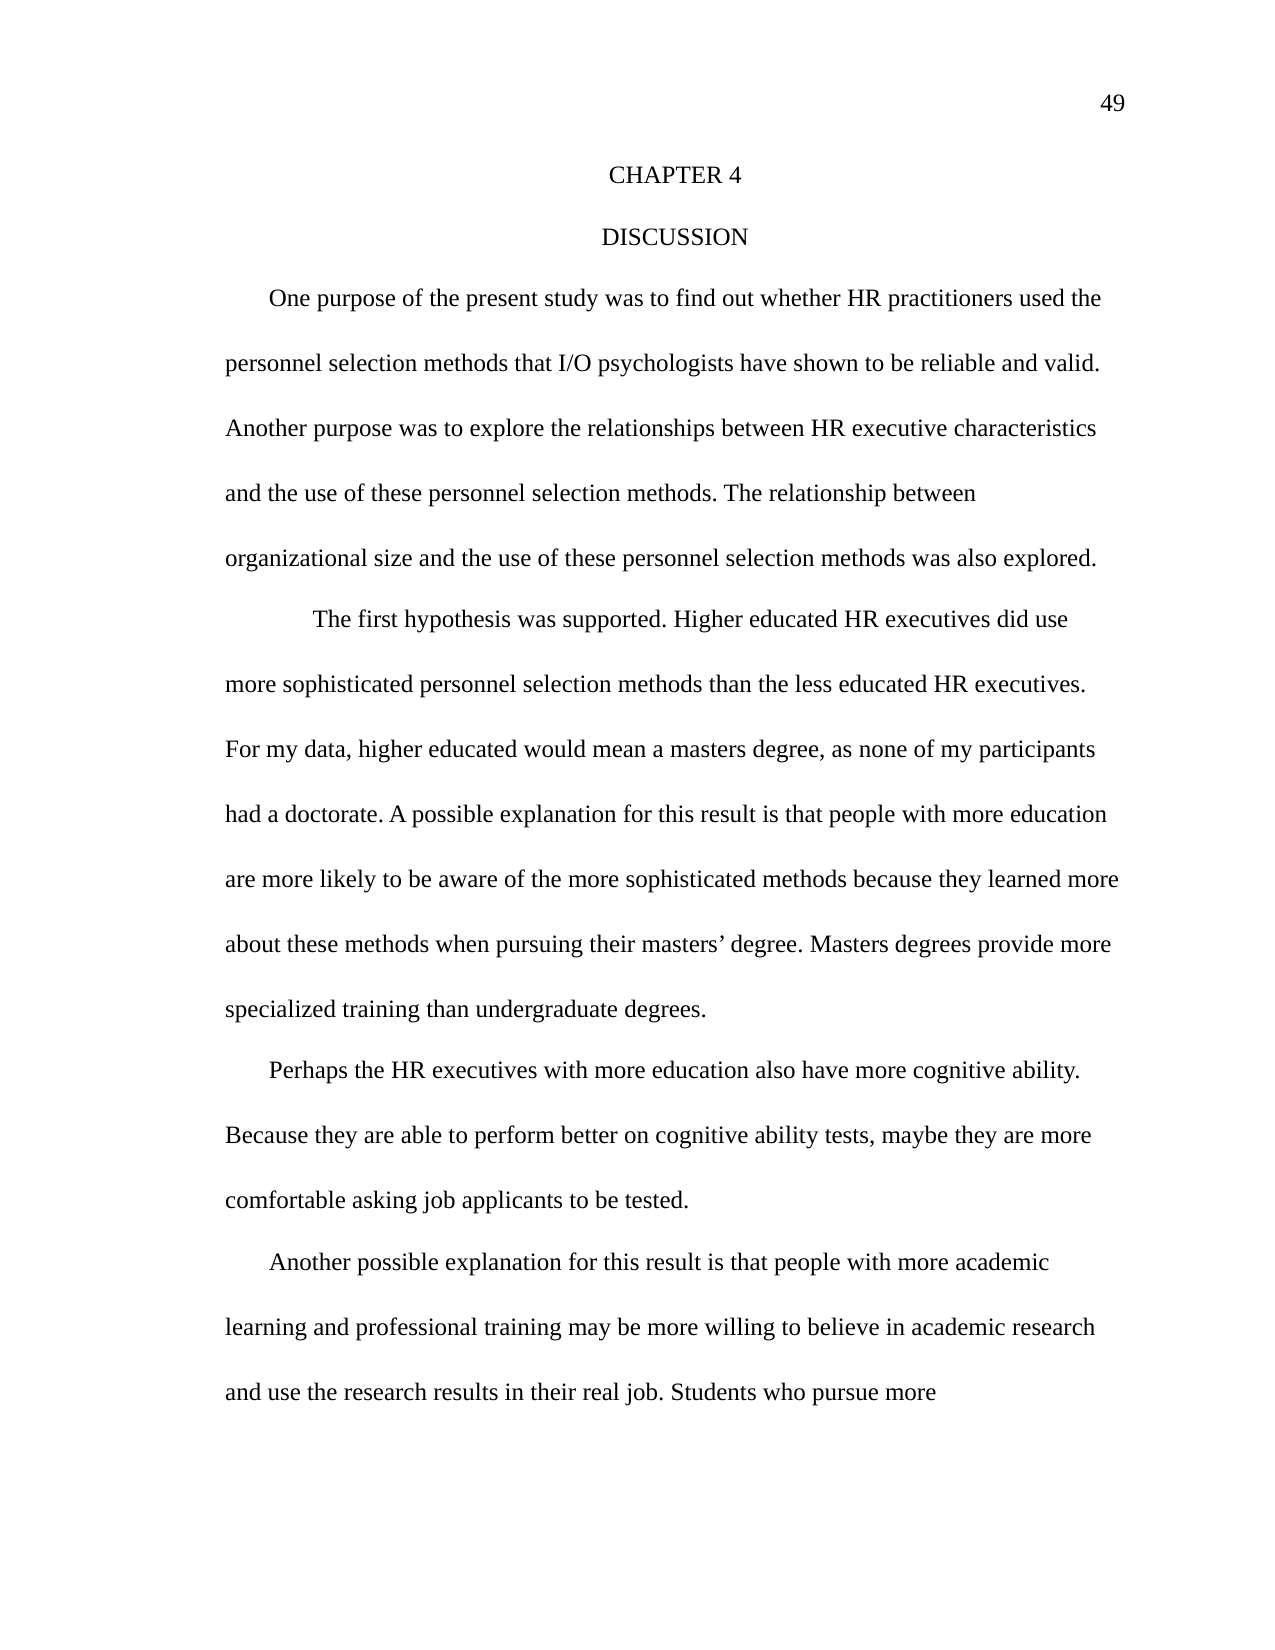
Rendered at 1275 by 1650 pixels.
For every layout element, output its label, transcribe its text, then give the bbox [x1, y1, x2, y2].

text The first hypothesis was supported. Higher educated HR executives did use more sophisticated personnel selection methods than the less educated HR executives. For my data, higher educated would mean a masters degree, as none of my participants had a doctorate. A possible explanation for this result is that people with more education are more likely to be aware of the more sophisticated methods because they learned more about these methods when pursuing their masters’ degree. Masters degrees provide more specialized training than undergraduate degrees. [225, 602, 1125, 1025]
text Perhaps the HR executives with more education also have more cognitive ability. Because they are able to perform better on cognitive ability tests, maybe they are more comfortable asking job applicants to be tested. [225, 1054, 1125, 1216]
text Another possible explanation for this result is that people with more academic learning and professional training may be more willing to believe in academic research and use the research results in their real job. Students who pursue more [225, 1245, 1125, 1407]
text DISCUSSION [225, 220, 1125, 252]
text Chapter 4 [225, 159, 1125, 191]
text One purpose of the present study was to find out whether HR practitioners used the personnel selection methods that I/O psychologists have shown to be reliable and valid. Another purpose was to explore the relationships between HR executive characteristics and the use of these personnel selection methods. The relationship between organizational size and the use of these personnel selection methods was also explored. [225, 281, 1125, 574]
